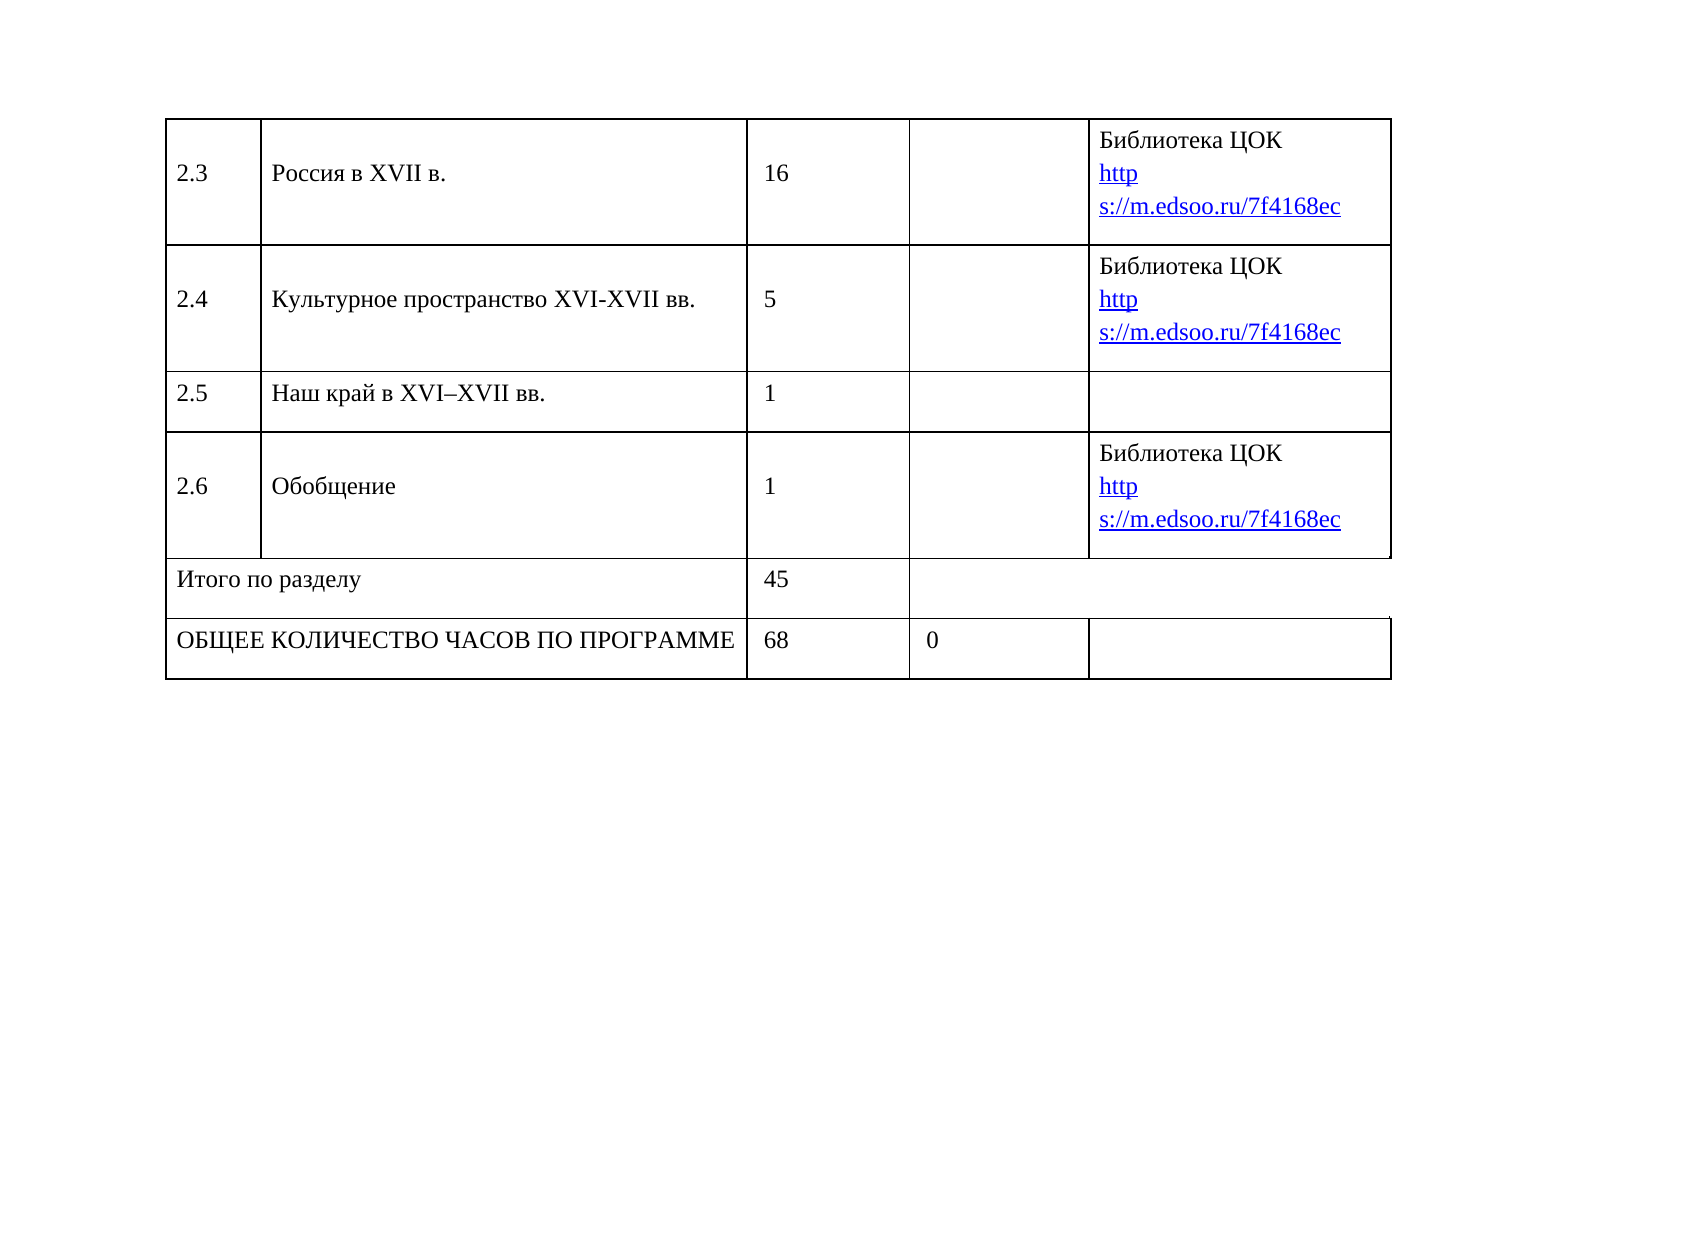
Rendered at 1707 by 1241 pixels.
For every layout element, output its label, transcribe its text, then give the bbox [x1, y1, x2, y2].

table_cell 1 [748, 372, 909, 431]
table_cell [910, 433, 1088, 557]
table_cell 2.6 [167, 433, 260, 557]
table_cell 0 [910, 619, 1088, 678]
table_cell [1090, 120, 1390, 244]
table_cell Культурное пространство XVI-XVII вв. [262, 246, 746, 371]
table_cell 45 [748, 559, 909, 618]
table_cell 1 [748, 433, 909, 557]
table_cell 2.3 [167, 120, 260, 244]
table_cell 2.4 [167, 246, 260, 371]
table_cell Наш край в XVI‒XVII вв. [262, 372, 746, 431]
table_cell 2.5 [167, 372, 260, 431]
table_cell Обобщение [262, 433, 746, 557]
table_cell [910, 372, 1088, 431]
table_cell Итого по разделу [167, 559, 746, 618]
table_cell 5 [748, 246, 909, 371]
table_cell Библиотека ЦОК https://m.edsoo.ru/7f4168ec [1090, 433, 1390, 557]
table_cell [1090, 246, 1390, 371]
table_cell [1090, 619, 1390, 678]
table_cell [910, 120, 1088, 244]
table_cell [910, 246, 1088, 371]
table_cell Россия в XVII в. [262, 120, 746, 244]
table_cell 68 [748, 619, 909, 678]
table_cell 16 [748, 120, 909, 244]
table_cell [1090, 372, 1390, 431]
table_cell ОБЩЕЕ КОЛИЧЕСТВО ЧАСОВ ПО ПРОГРАММЕ [167, 619, 746, 678]
